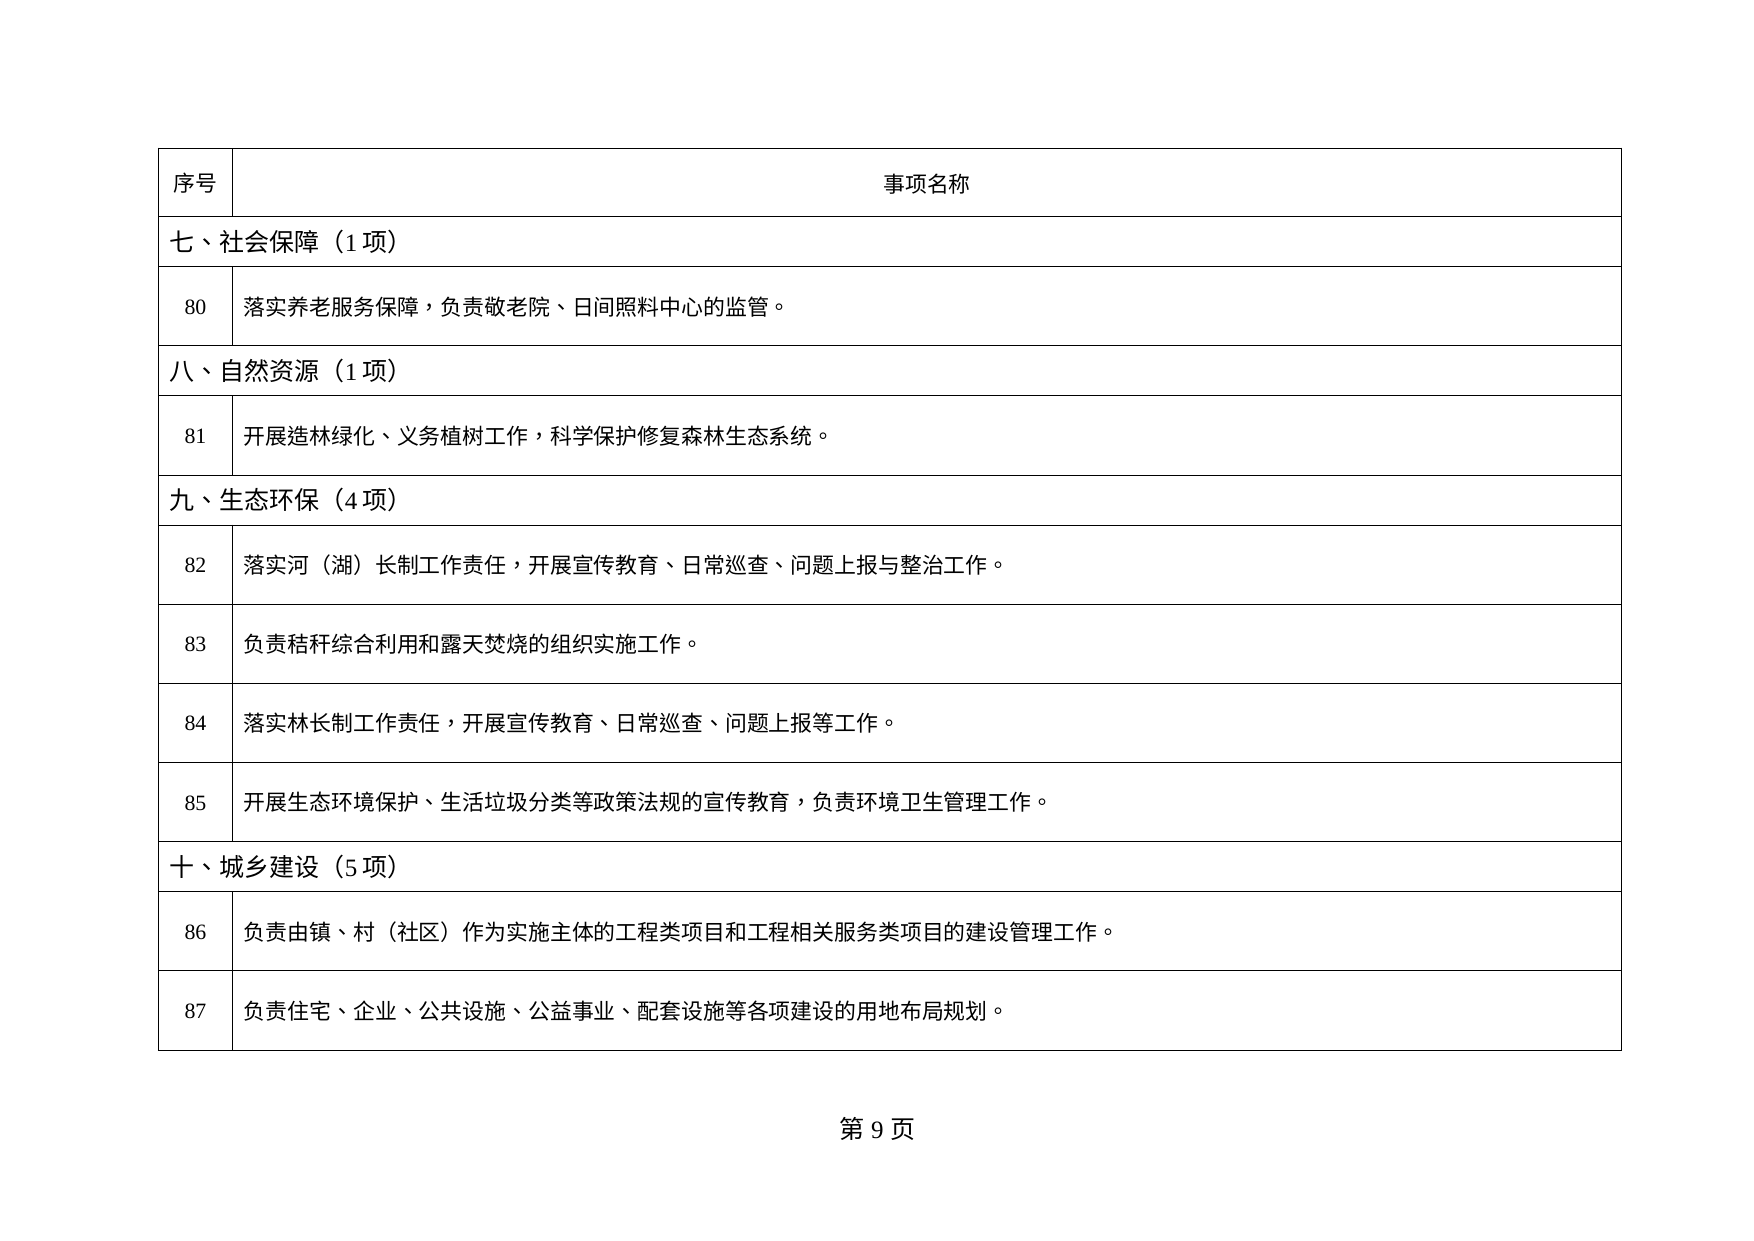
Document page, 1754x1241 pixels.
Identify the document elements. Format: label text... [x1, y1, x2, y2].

table_cell 负责秸秆综合利用和露天焚烧的组织实施工作。 [233, 605, 1621, 683]
table_cell 85 [159, 763, 232, 841]
table_cell 十、城乡建设（5项） [159, 842, 1621, 891]
table_cell 八、自然资源（1项） [159, 346, 1621, 395]
table_cell 83 [159, 605, 232, 683]
table_cell 落实林长制工作责任，开展宣传教育、日常巡查、问题上报等工作。 [233, 684, 1621, 762]
table_cell 开展造林绿化、义务植树工作，科学保护修复森林生态系统。 [233, 396, 1621, 474]
table_cell 84 [159, 684, 232, 762]
table_cell 87 [159, 971, 232, 1049]
table_cell 负责由镇、村（社区）作为实施主体的工程类项目和工程相关服务类项目的建设管理工作。 [233, 892, 1621, 970]
table_cell 82 [159, 526, 232, 604]
table_cell 80 [159, 267, 232, 345]
table_cell 开展生态环境保护、生活垃圾分类等政策法规的宣传教育，负责环境卫生管理工作。 [233, 763, 1621, 841]
table_cell 九、生态环保（4项） [159, 476, 1621, 524]
table_header 事项名称 [233, 149, 1621, 216]
table_cell 86 [159, 892, 232, 970]
table_cell 七、社会保障（1项） [159, 217, 1621, 266]
table_cell 负责住宅、企业、公共设施、公益事业、配套设施等各项建设的用地布局规划。 [233, 971, 1621, 1049]
table_cell 落实河（湖）长制工作责任，开展宣传教育、日常巡查、问题上报与整治工作。 [233, 526, 1621, 604]
table_cell 81 [159, 396, 232, 474]
table_cell 落实养老服务保障，负责敬老院、日间照料中心的监管。 [233, 267, 1621, 345]
table_header 序号 [159, 149, 232, 216]
